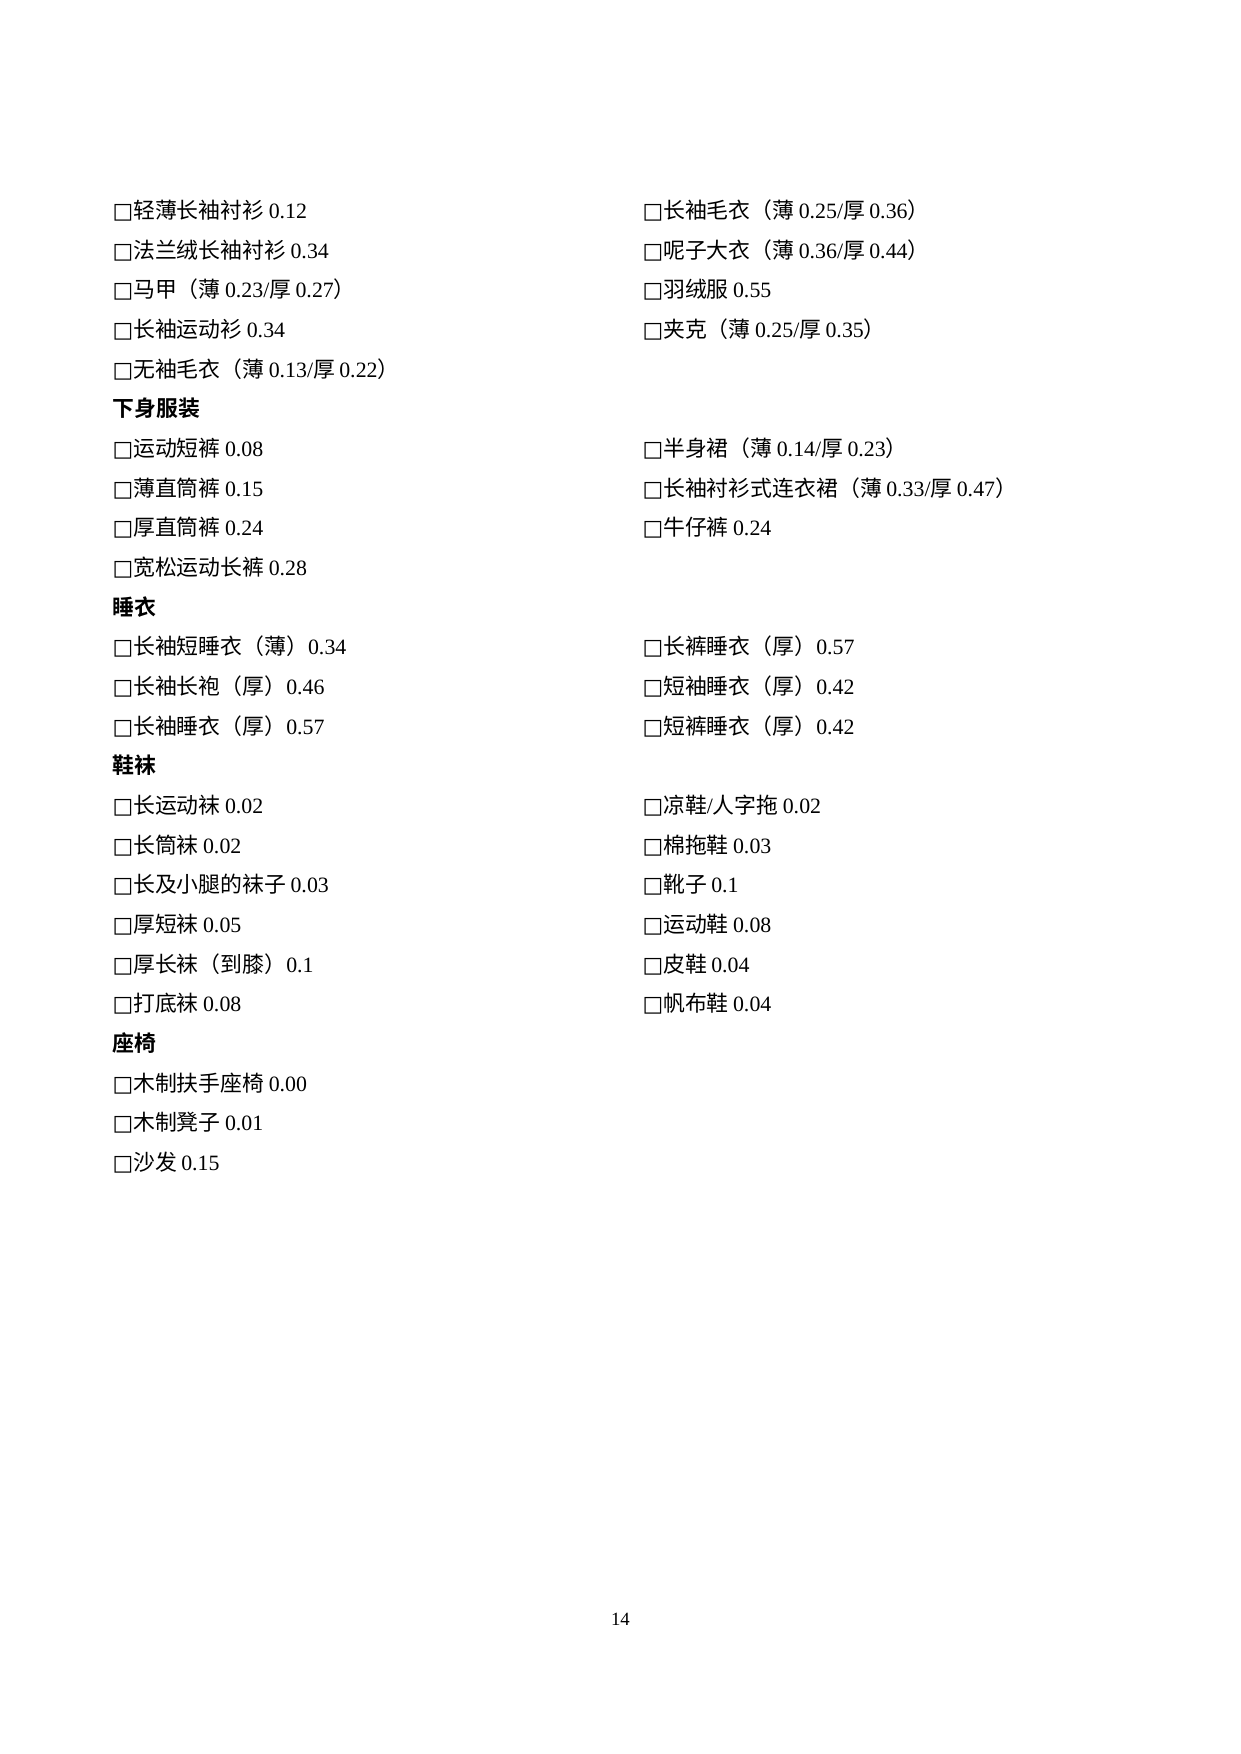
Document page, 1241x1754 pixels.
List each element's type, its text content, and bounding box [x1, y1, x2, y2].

text □帆布鞋0.04 [642, 986, 1128, 1018]
text □凉鞋/人字拖0.02 [642, 788, 1128, 820]
text □呢子大衣（薄0.36/厚0.44） [642, 233, 1128, 264]
text 下身服装 [112, 391, 1128, 423]
text □半身裙（薄0.14/厚0.23） [642, 431, 1128, 463]
text □宽松运动长裤0.28 [112, 550, 598, 582]
text □法兰绒长袖衬衫0.34 [112, 233, 598, 264]
text □靴子0.1 [642, 867, 1128, 899]
text □长筒袜0.02 [112, 828, 598, 859]
text □短袖睡衣（厚）0.42 [642, 669, 1128, 701]
text □棉拖鞋0.03 [642, 828, 1128, 859]
text □厚直筒裤0.24 [112, 510, 598, 542]
text □长袖衬衫式连衣裙（薄0.33/厚0.47） [642, 471, 1128, 502]
text 鞋袜 [112, 748, 1128, 780]
text □无袖毛衣（薄0.13/厚0.22） [112, 352, 598, 383]
text 睡衣 [112, 590, 1128, 621]
text □长袖毛衣（薄0.25/厚0.36） [642, 193, 1128, 225]
text □运动鞋0.08 [642, 907, 1128, 939]
text 座椅 [112, 1026, 1128, 1058]
text □沙发0.15 [112, 1145, 598, 1177]
text □厚短袜0.05 [112, 907, 598, 939]
text □长袖短睡衣（薄）0.34 [112, 629, 598, 661]
text □运动短裤0.08 [112, 431, 598, 463]
text □长运动袜0.02 [112, 788, 598, 820]
text □木制凳子0.01 [112, 1105, 598, 1137]
text □长及小腿的袜子0.03 [112, 867, 598, 899]
text □轻薄长袖衬衫0.12 [112, 193, 598, 225]
text □短裤睡衣（厚）0.42 [642, 709, 1128, 740]
text □打底袜0.08 [112, 986, 598, 1018]
text □牛仔裤0.24 [642, 510, 1128, 542]
text □长袖睡衣（厚）0.57 [112, 709, 598, 740]
text □羽绒服0.55 [642, 272, 1128, 304]
text □皮鞋0.04 [642, 947, 1128, 978]
text □木制扶手座椅0.00 [112, 1066, 598, 1097]
text □薄直筒裤0.15 [112, 471, 598, 502]
text □长裤睡衣（厚）0.57 [642, 629, 1128, 661]
text □厚长袜（到膝）0.1 [112, 947, 598, 978]
text □长袖长袍（厚）0.46 [112, 669, 598, 701]
text □马甲（薄0.23/厚0.27） [112, 272, 598, 304]
text □夹克（薄0.25/厚0.35） [642, 312, 1128, 344]
text □长袖运动衫0.34 [112, 312, 598, 344]
